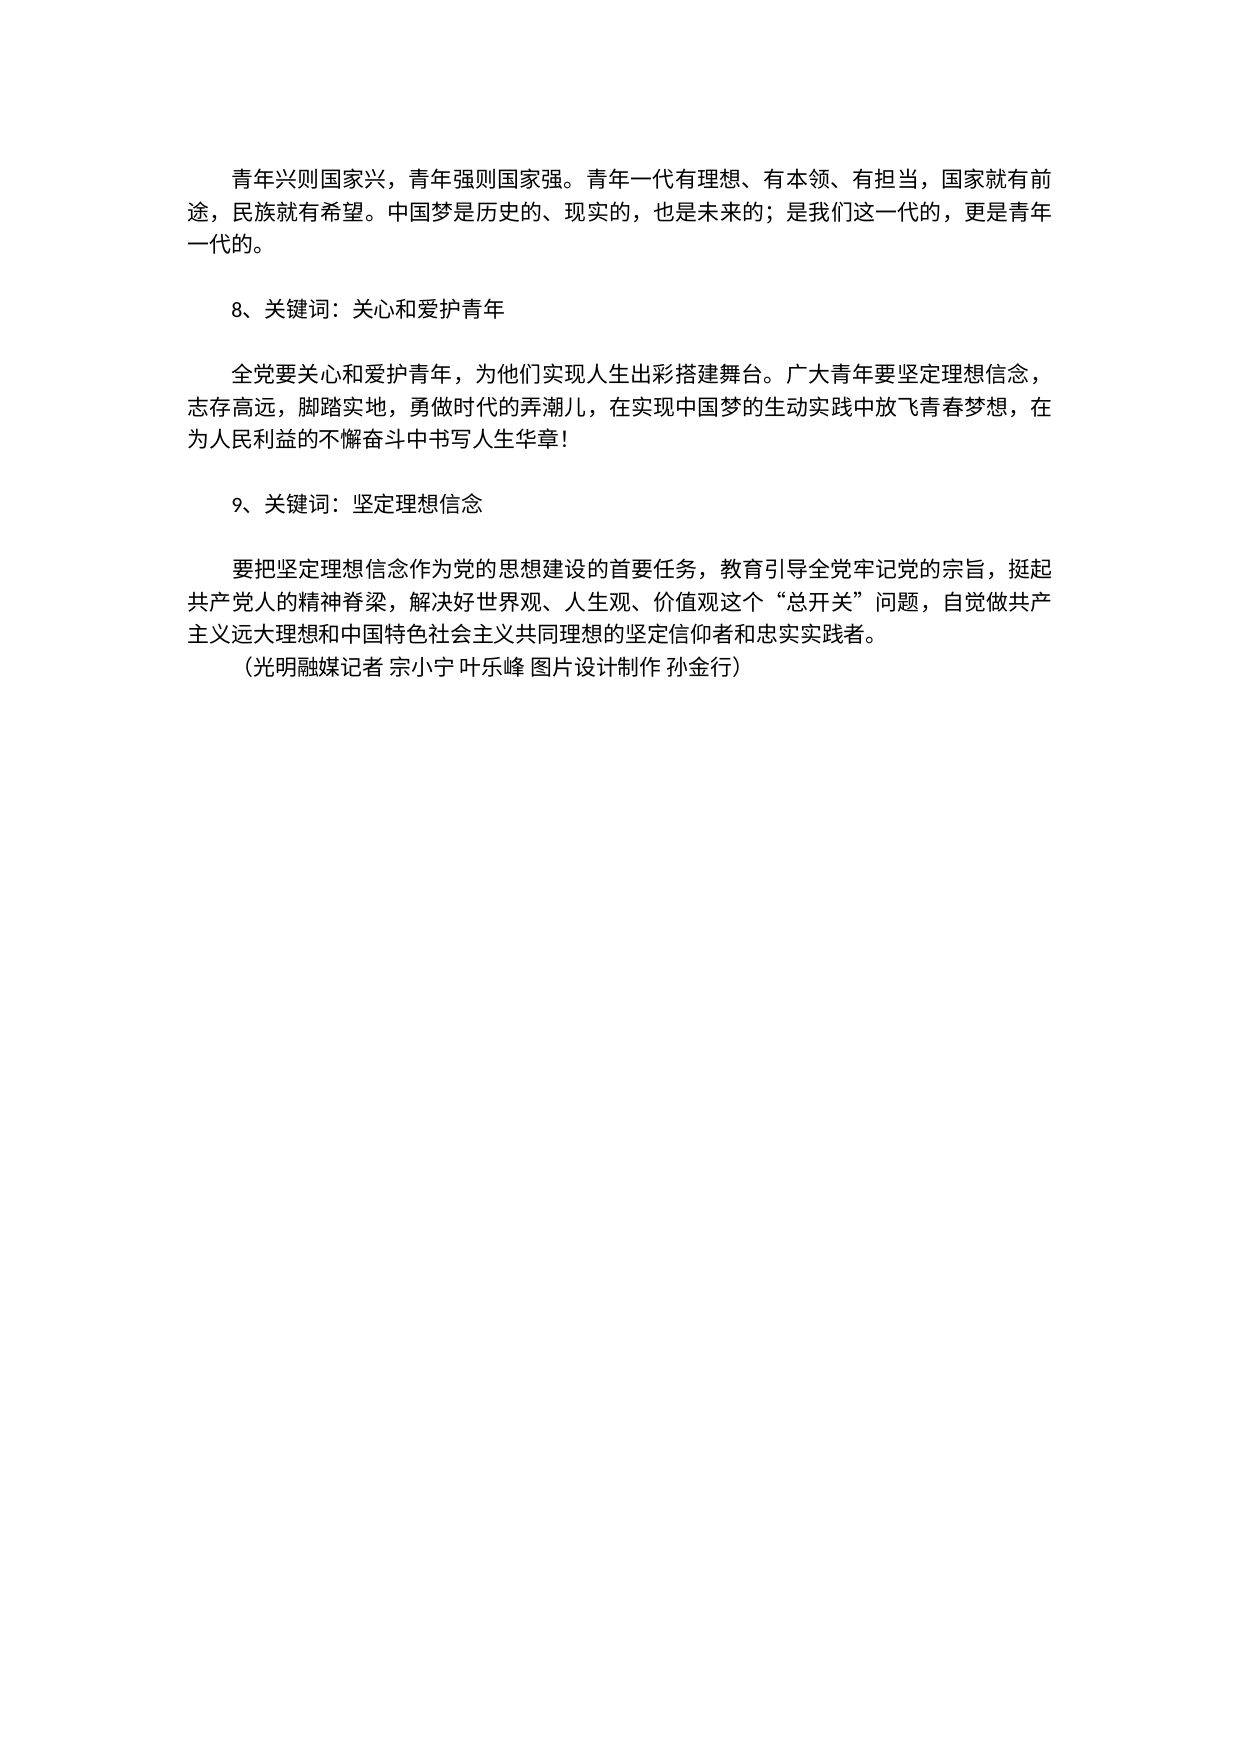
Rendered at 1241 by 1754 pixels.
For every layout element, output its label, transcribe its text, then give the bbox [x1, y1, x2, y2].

text 8、关键词：关心和爱护青年 [187, 292, 1053, 324]
text 青年兴则国家兴，青年强则国家强。青年一代有理想、有本领、有担当，国家就有前途，民族就有希望。中国梦是历史的、现实的，也是未来的；是我们这一代的，更是青年一代的。 [187, 162, 1053, 259]
text 要把坚定理想信念作为党的思想建设的首要任务，教育引导全党牢记党的宗旨，挺起共产党人的精神脊梁，解决好世界观、人生观、价值观这个“总开关”问题，自觉做共产主义远大理想和中国特色社会主义共同理想的坚定信仰者和忠实实践者。 [187, 552, 1053, 649]
text （光明融媒记者 宗小宁 叶乐峰 图片设计制作 孙金行） [187, 649, 1053, 682]
text 全党要关心和爱护青年，为他们实现人生出彩搭建舞台。广大青年要坚定理想信念，志存高远，脚踏实地，勇做时代的弄潮儿，在实现中国梦的生动实践中放飞青春梦想，在为人民利益的不懈奋斗中书写人生华章！ [187, 357, 1053, 454]
text 9、关键词：坚定理想信念 [187, 487, 1053, 519]
